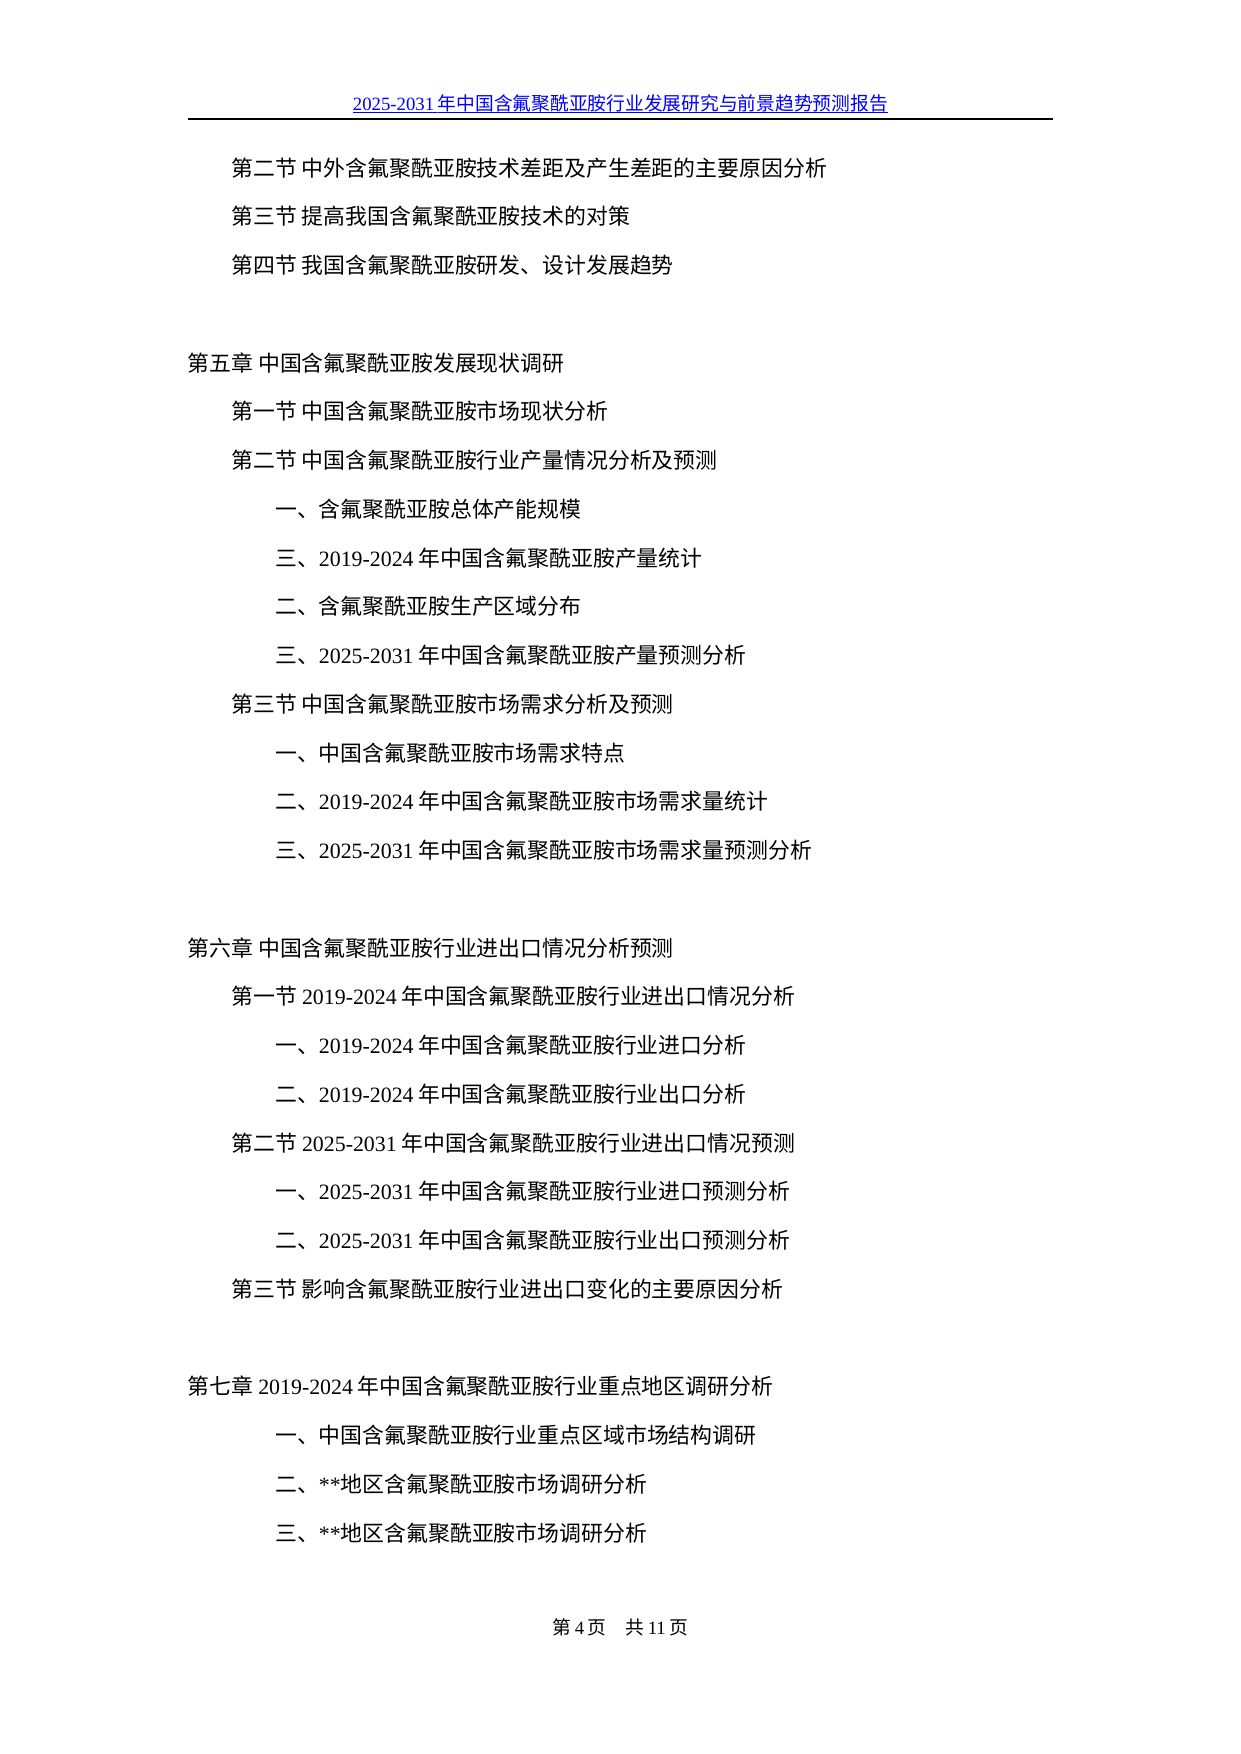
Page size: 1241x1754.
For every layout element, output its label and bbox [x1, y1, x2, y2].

text [187, 150, 1053, 1548]
